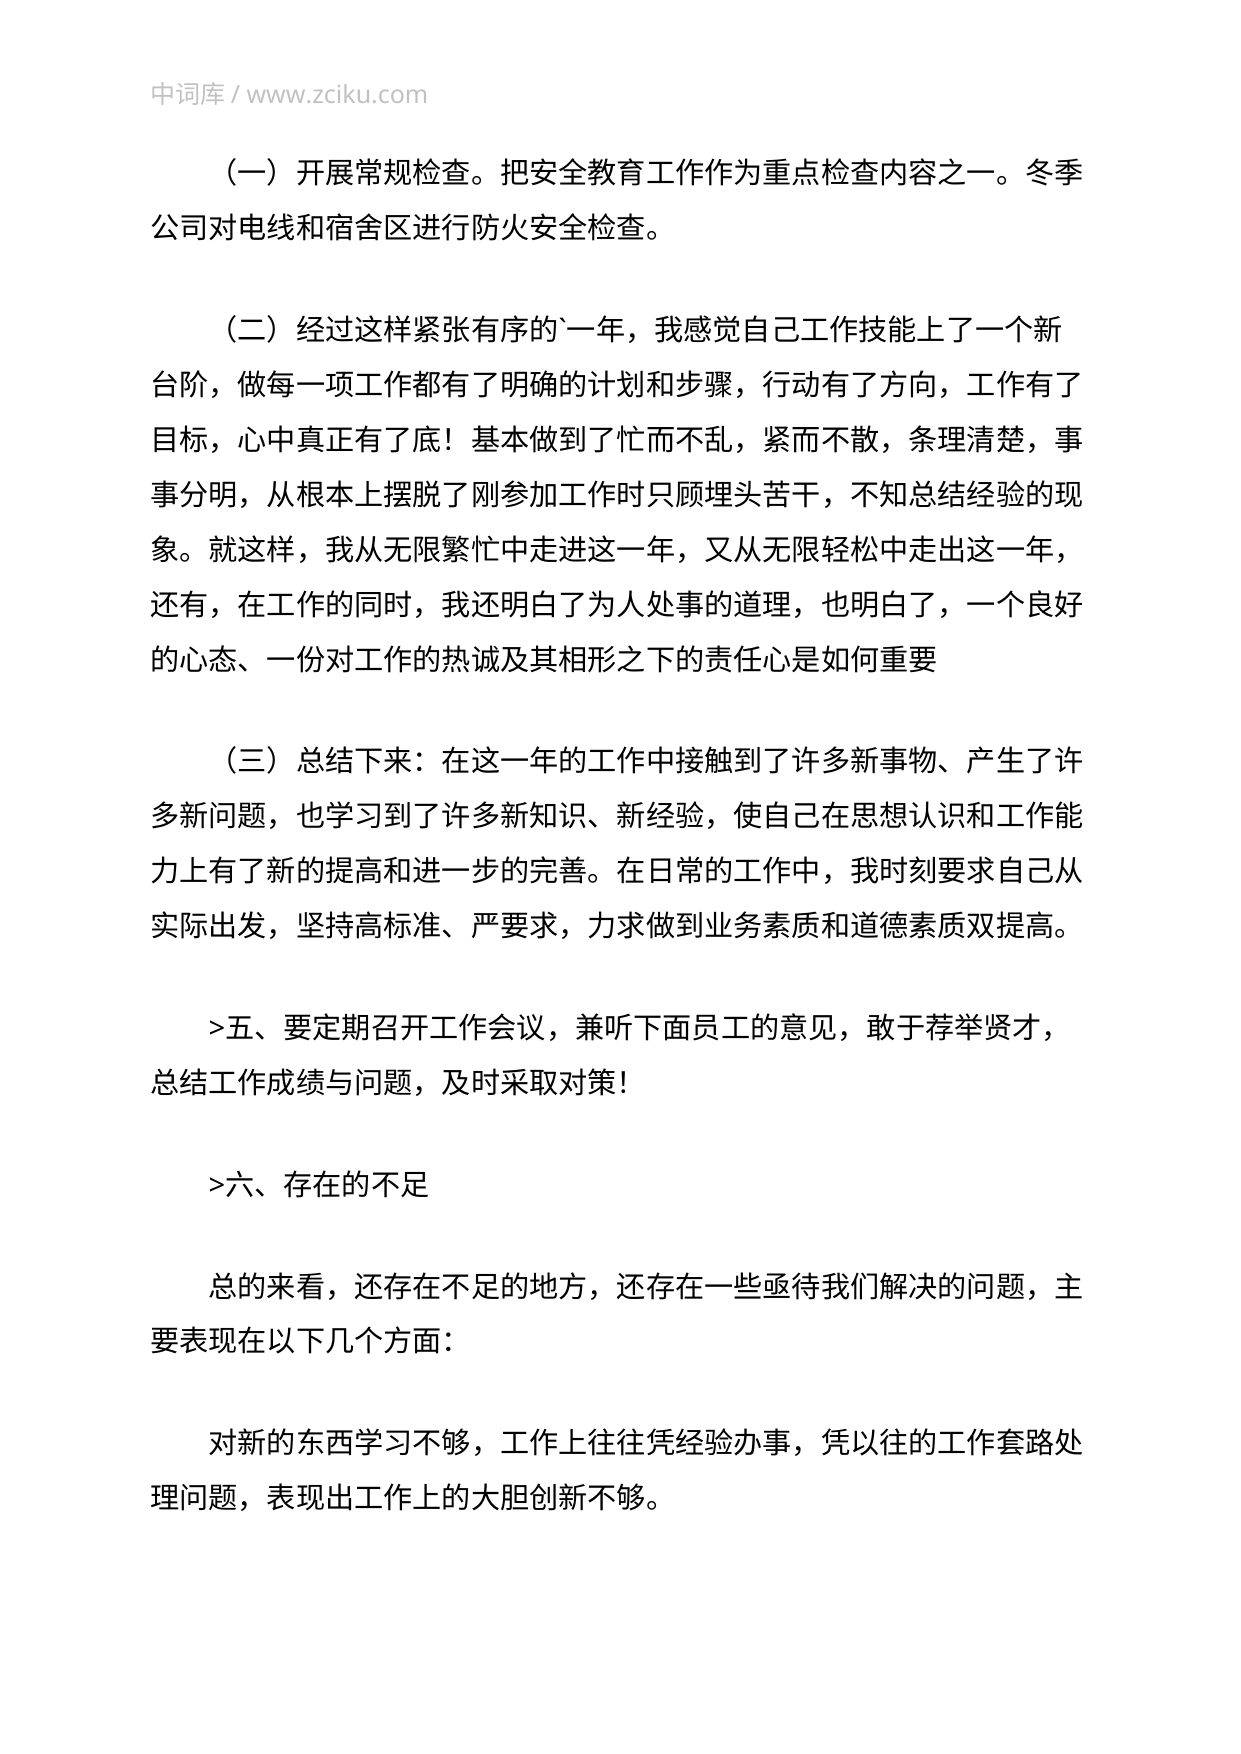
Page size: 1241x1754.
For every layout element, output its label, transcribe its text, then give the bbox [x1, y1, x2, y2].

text 总的来看，还存在不足的地方，还存在一些亟待我们解决的问题，主要表现在以下几个方面： [150, 1263, 1090, 1360]
text >五、要定期召开工作会议，兼听下面员工的意见，敢于荐举贤才，总结工作成绩与问题，及时采取对策！ [150, 1004, 1090, 1102]
text >六、存在的不足 [150, 1161, 1090, 1203]
text 对新的东西学习不够，工作上往往凭经验办事，凭以往的工作套路处理问题，表现出工作上的大胆创新不够。 [150, 1420, 1090, 1517]
text （一）开展常规检查。把安全教育工作作为重点检查内容之一。冬季公司对电线和宿舍区进行防火安全检查。 [150, 150, 1090, 247]
text （二）经过这样紧张有序的`一年，我感觉自己工作技能上了一个新台阶，做每一项工作都有了明确的计划和步骤，行动有了方向，工作有了目标，心中真正有了底！基本做到了忙而不乱，紧而不散，条理清楚，事事分明，从根本上摆脱了刚参加工作时只顾埋头苦干，不知总结经验的现象。就这样，我从无限繁忙中走进这一年，又从无限轻松中走出这一年，还有，在工作的同时，我还明白了为人处事的道理，也明白了，一个良好的心态、一份对工作的热诚及其相形之下的责任心是如何重要 [150, 307, 1090, 678]
text （三）总结下来：在这一年的工作中接触到了许多新事物、产生了许多新问题，也学习到了许多新知识、新经验，使自己在思想认识和工作能力上有了新的提高和进一步的完善。在日常的工作中，我时刻要求自己从实际出发，坚持高标准、严要求，力求做到业务素质和道德素质双提高。 [150, 738, 1090, 945]
